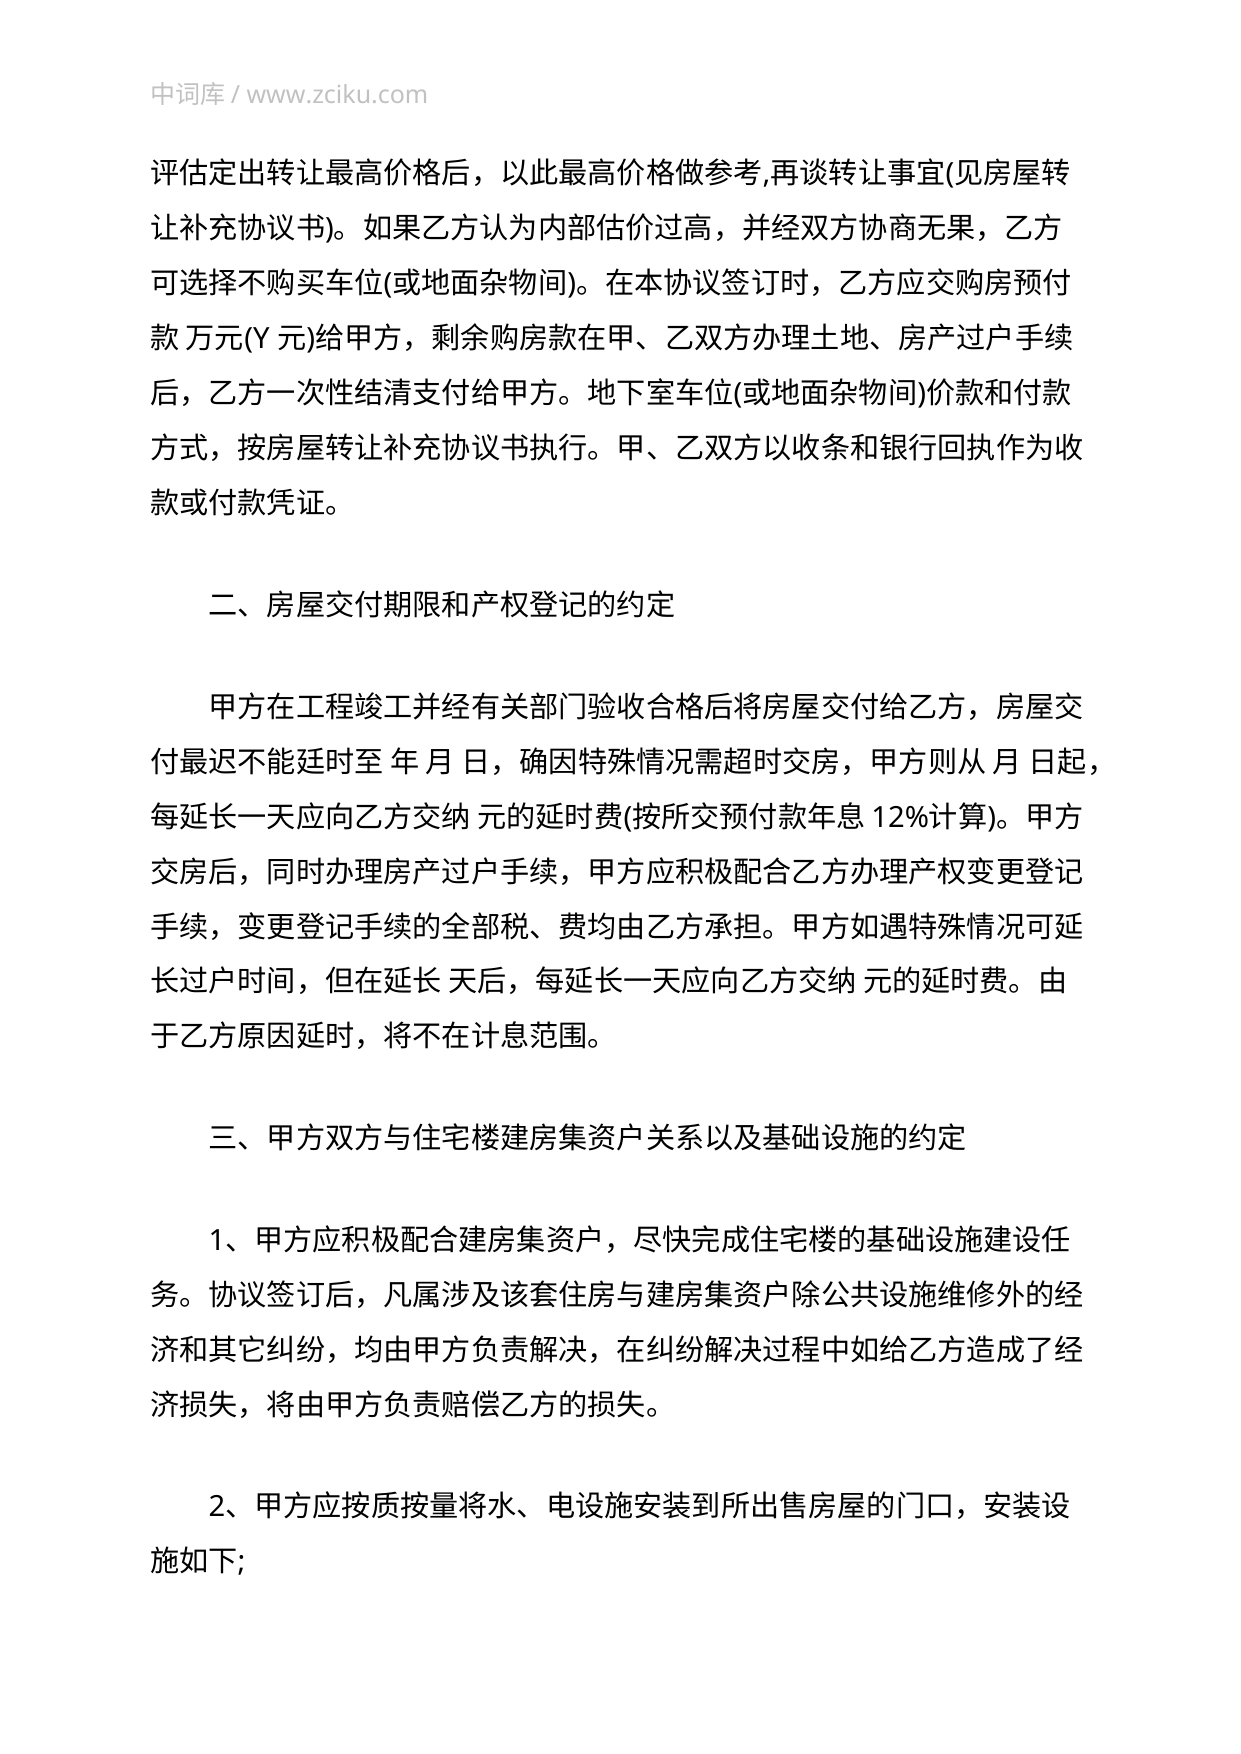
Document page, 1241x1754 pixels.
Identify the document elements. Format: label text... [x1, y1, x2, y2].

text 1、甲方应积极配合建房集资户，尽快完成住宅楼的基础设施建设任务。协议签订后，凡属涉及该套住房与建房集资户除公共设施维修外的经济和其它纠纷，均由甲方负责解决，在纠纷解决过程中如给乙方造成了经济损失，将由甲方负责赔偿乙方的损失。 [150, 1216, 1090, 1423]
text 三、甲方双方与住宅楼建房集资户关系以及基础设施的约定 [150, 1115, 1090, 1157]
text 2、甲方应按质按量将水、电设施安装到所出售房屋的门口，安装设施如下; [150, 1483, 1090, 1580]
text 二、房屋交付期限和产权登记的约定 [150, 582, 1090, 624]
text 甲方在工程竣工并经有关部门验收合格后将房屋交付给乙方，房屋交付最迟不能廷时至 年 月 日，确因特殊情况需超时交房，甲方则从 月 日起，每延长一天应向乙方交纳 元的延时费(按所交预付款年息12%计算)。甲方交房后，同时办理房产过户手续，甲方应积极配合乙方办理产权变更登记手续，变更登记手续的全部税、费均由乙方承担。甲方如遇特殊情况可延长过户时间，但在延长 天后，每延长一天应向乙方交纳 元的延时费。由于乙方原因延时，将不在计息范围。 [150, 683, 1090, 1055]
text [150, 150, 1090, 522]
